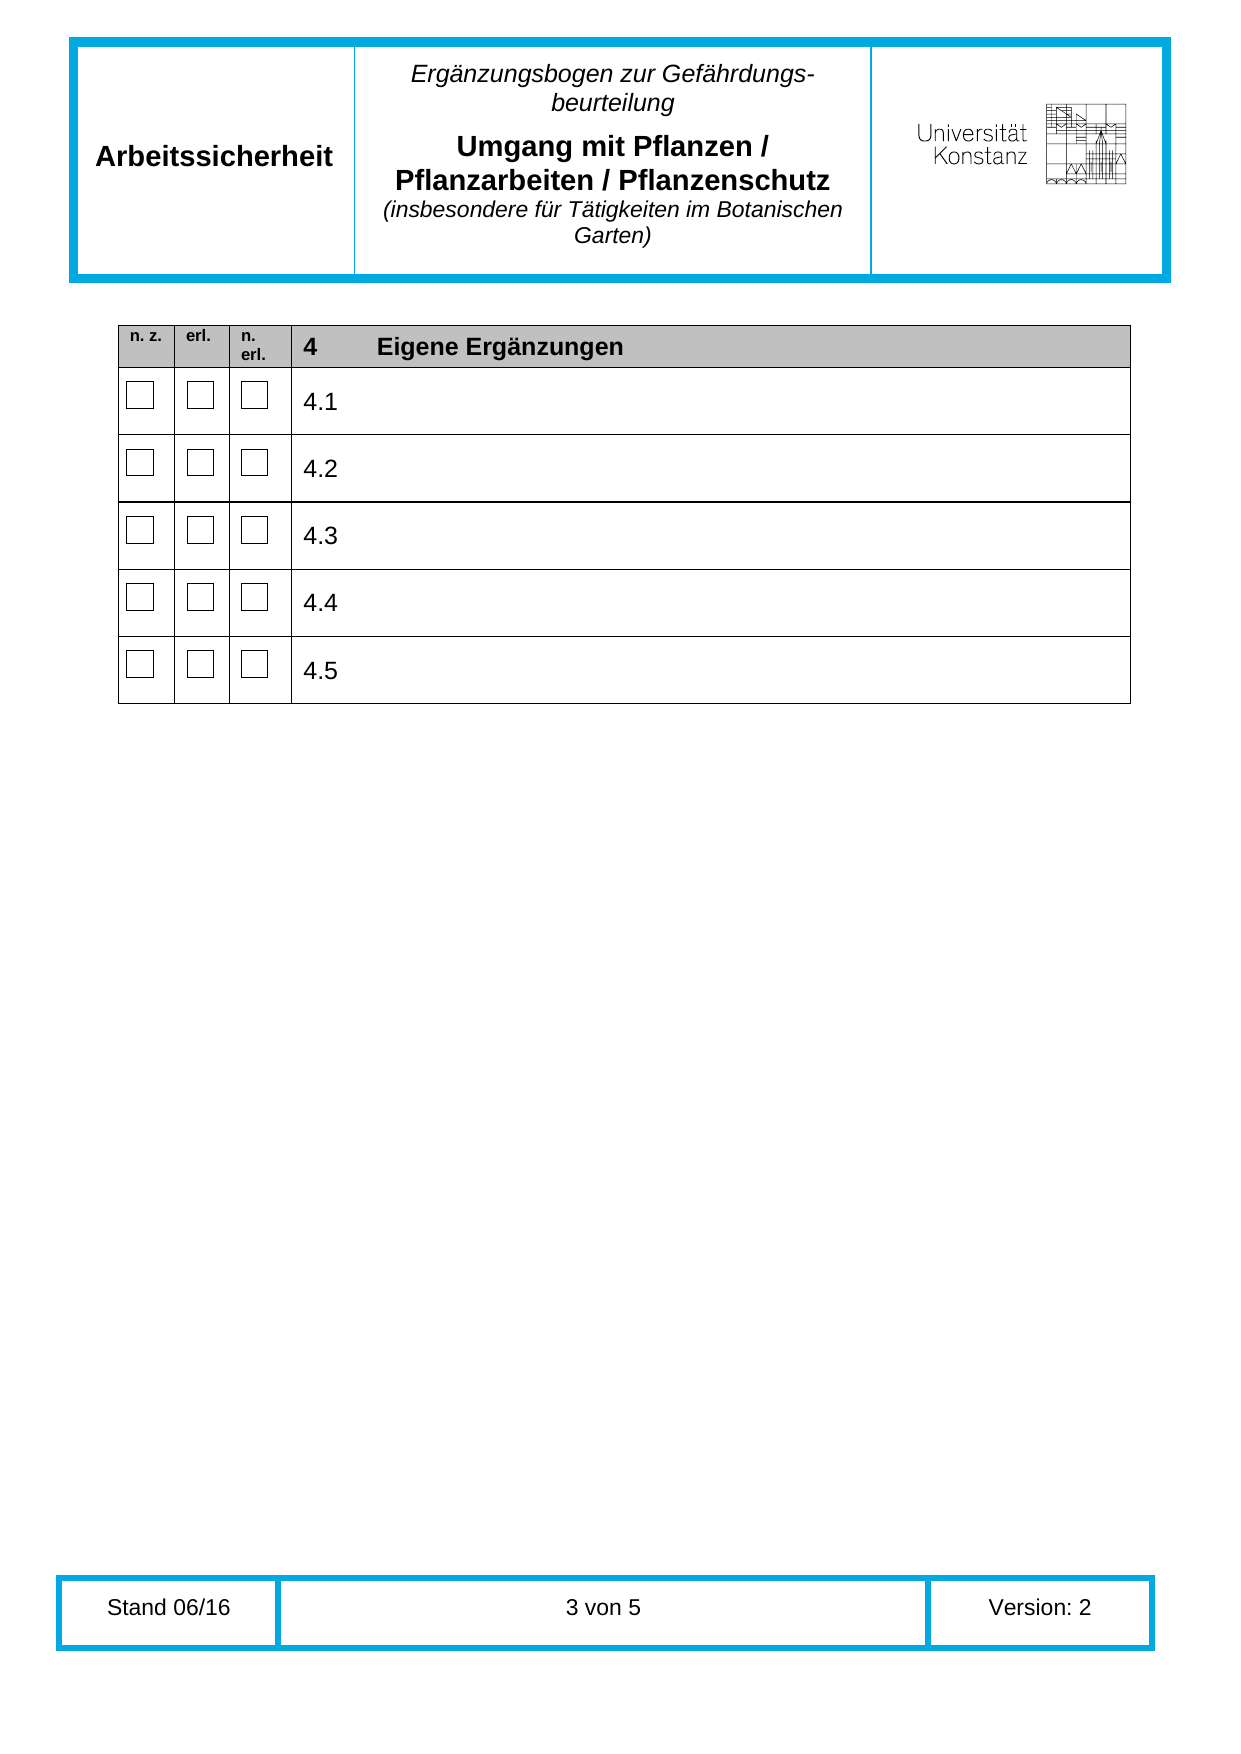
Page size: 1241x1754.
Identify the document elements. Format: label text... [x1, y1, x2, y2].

table_cell 4.4 [292, 570, 1130, 636]
table_cell [230, 637, 291, 703]
table_cell 4.1 [292, 368, 1130, 434]
table_cell 4.5 [292, 637, 1130, 703]
table_cell [119, 637, 174, 703]
table_cell [175, 570, 229, 636]
table_cell [119, 570, 174, 636]
table_cell [175, 637, 229, 703]
table_cell [230, 368, 291, 434]
table_header n. erl. [230, 326, 291, 367]
table_cell [119, 435, 174, 501]
table_cell [119, 503, 174, 569]
table_cell 4.2 [292, 435, 1130, 501]
table_header n. z. [119, 326, 174, 367]
table_cell [175, 368, 229, 434]
table_header erl. [175, 326, 229, 367]
table_cell [175, 435, 229, 501]
table_cell [230, 503, 291, 569]
table_cell 4.3 [292, 503, 1130, 569]
table_cell [230, 570, 291, 636]
table_cell [175, 503, 229, 569]
table_cell [230, 435, 291, 501]
table_cell [119, 368, 174, 434]
table_header Eigene Ergänzungen [292, 326, 1130, 367]
